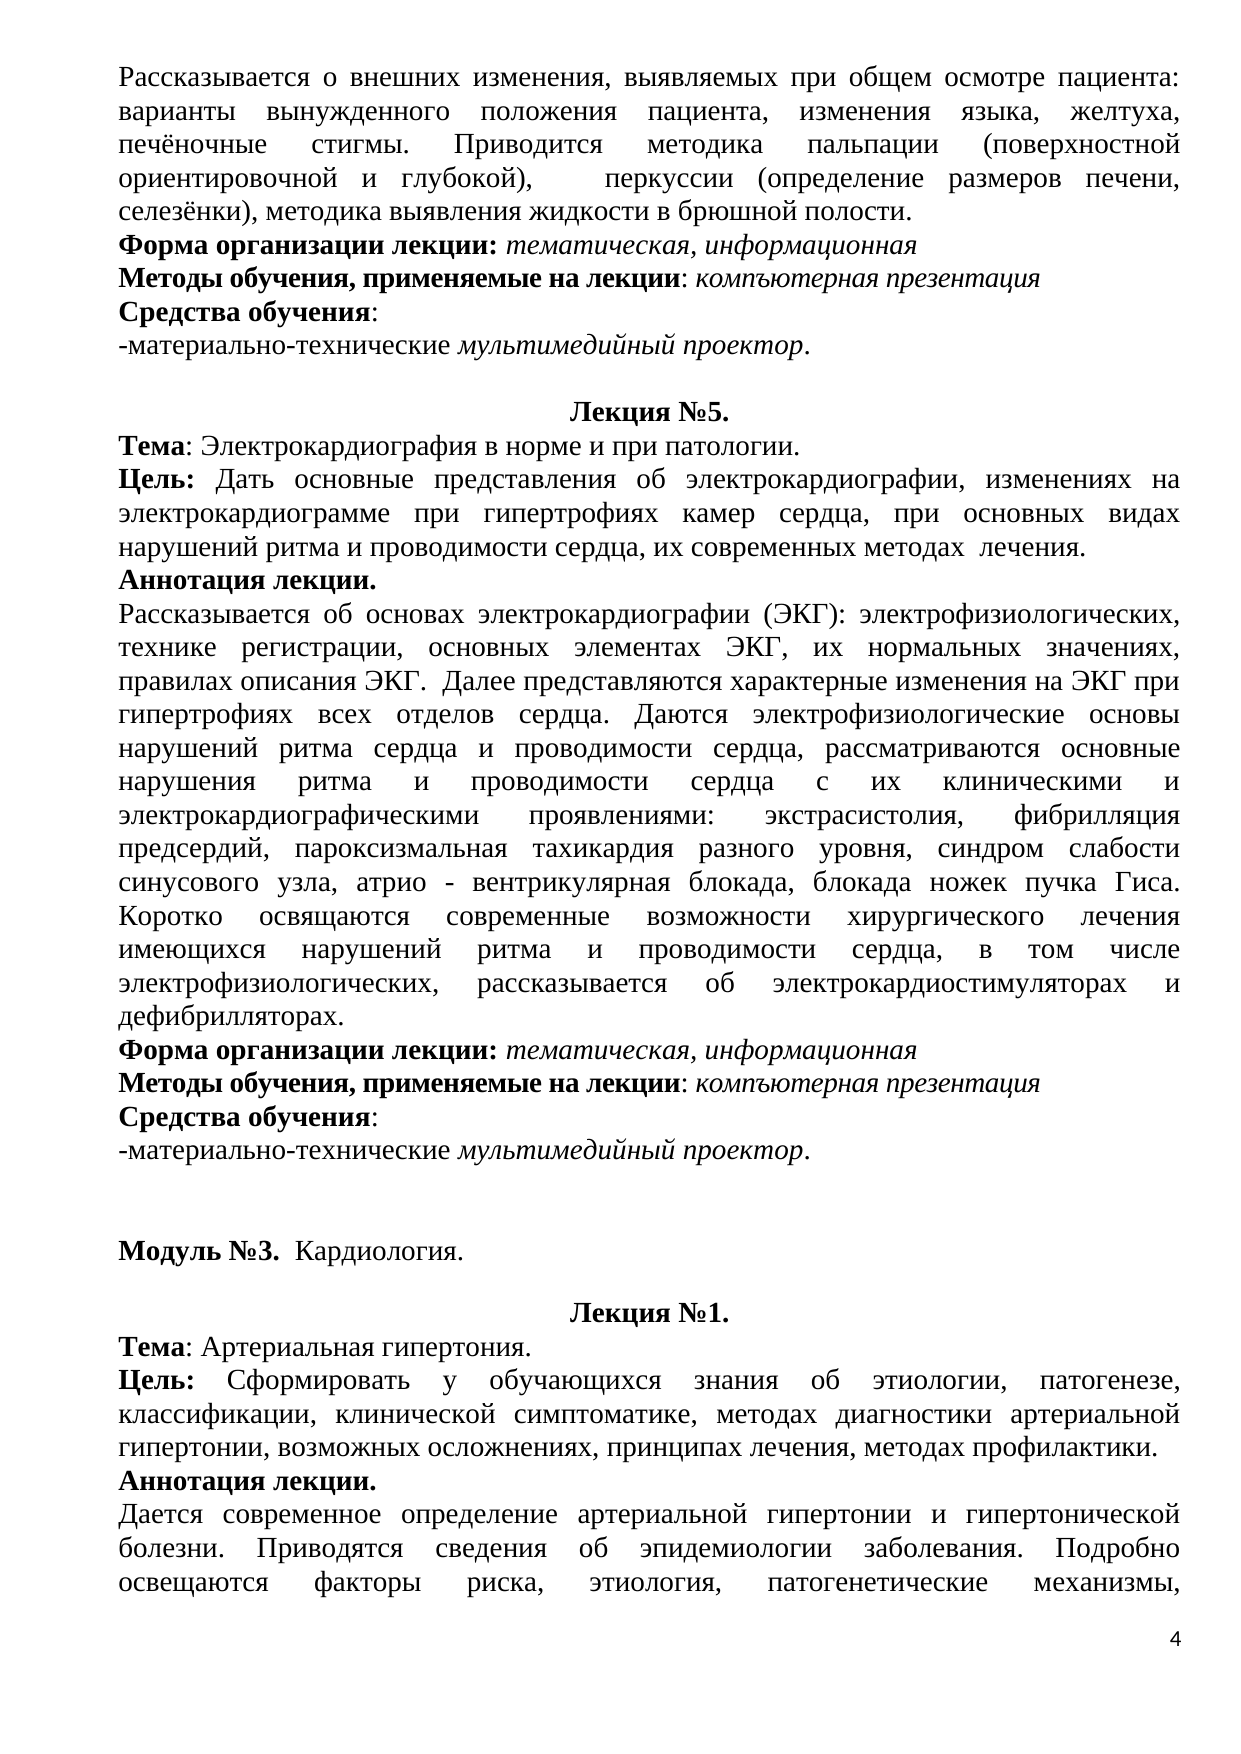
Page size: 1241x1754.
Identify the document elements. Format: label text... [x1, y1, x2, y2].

text Средства обучения: [118, 1099, 1181, 1132]
text Форма организации лекции: тематическая, информационная [118, 227, 1181, 260]
text Модуль №3. Кардиология. [118, 1233, 1181, 1267]
text Цель: Сформировать у обучающихся знания об этиологии, патогенезе, классификации, клинической симптоматике, методах диагностики артериальной гипертонии, возможных осложнениях, принципах лечения, методах профилактики. [118, 1362, 1181, 1463]
text Лекция №1. [118, 1295, 1181, 1329]
text Методы обучения, применяемые на лекции: компъютерная презентация [118, 1065, 1181, 1099]
text Тема: Электрокардиография в норме и при патологии. [118, 428, 1181, 462]
text -материально-технические мультимедийный проектор. [118, 327, 1181, 361]
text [118, 1497, 1181, 1597]
text Цель: Дать основные представления об электрокардиографии, изменениях на электрокардиограмме при гипертрофиях камер сердца, при основных видах нарушений ритма и проводимости сердца, их современных методах лечения. [118, 462, 1181, 562]
text -материально-технические мультимедийный проектор. [118, 1132, 1181, 1166]
text Тема: Артериальная гипертония. [118, 1329, 1181, 1362]
text Форма организации лекции: тематическая, информационная [118, 1032, 1181, 1065]
text Аннотация лекции. [118, 562, 1181, 596]
text Средства обучения: [118, 294, 1181, 327]
text Аннотация лекции. [118, 1463, 1181, 1497]
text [118, 59, 1181, 227]
text Рассказывается об основах электрокардиографии (ЭКГ): электрофизиологических, технике регистрации, основных элементах ЭКГ, их нормальных значениях, правилах описания ЭКГ. Далее представляются характерные изменения на ЭКГ при гипертрофиях всех отделов сердца. Даются электрофизиологические основы нарушений ритма сердца и проводимости сердца, рассматриваются основные нарушения ритма и проводимости сердца с их клиническими и электрокардиографическими проявлениями: экстрасистолия, фибрилляция предсердий, пароксизмальная тахикардия разного уровня, синдром слабости синусового узла, атрио - вентрикулярная блокада, блокада ножек пучка Гиса. Коротко освящаются современные возможности хирургического лечения имеющихся нарушений ритма и проводимости сердца, в том числе электрофизиологических, рассказывается об электрокардиостимуляторах и дефибрилляторах. [118, 596, 1181, 1032]
text Методы обучения, применяемые на лекции: компъютерная презентация [118, 260, 1181, 294]
text Лекция №5. [118, 394, 1181, 428]
